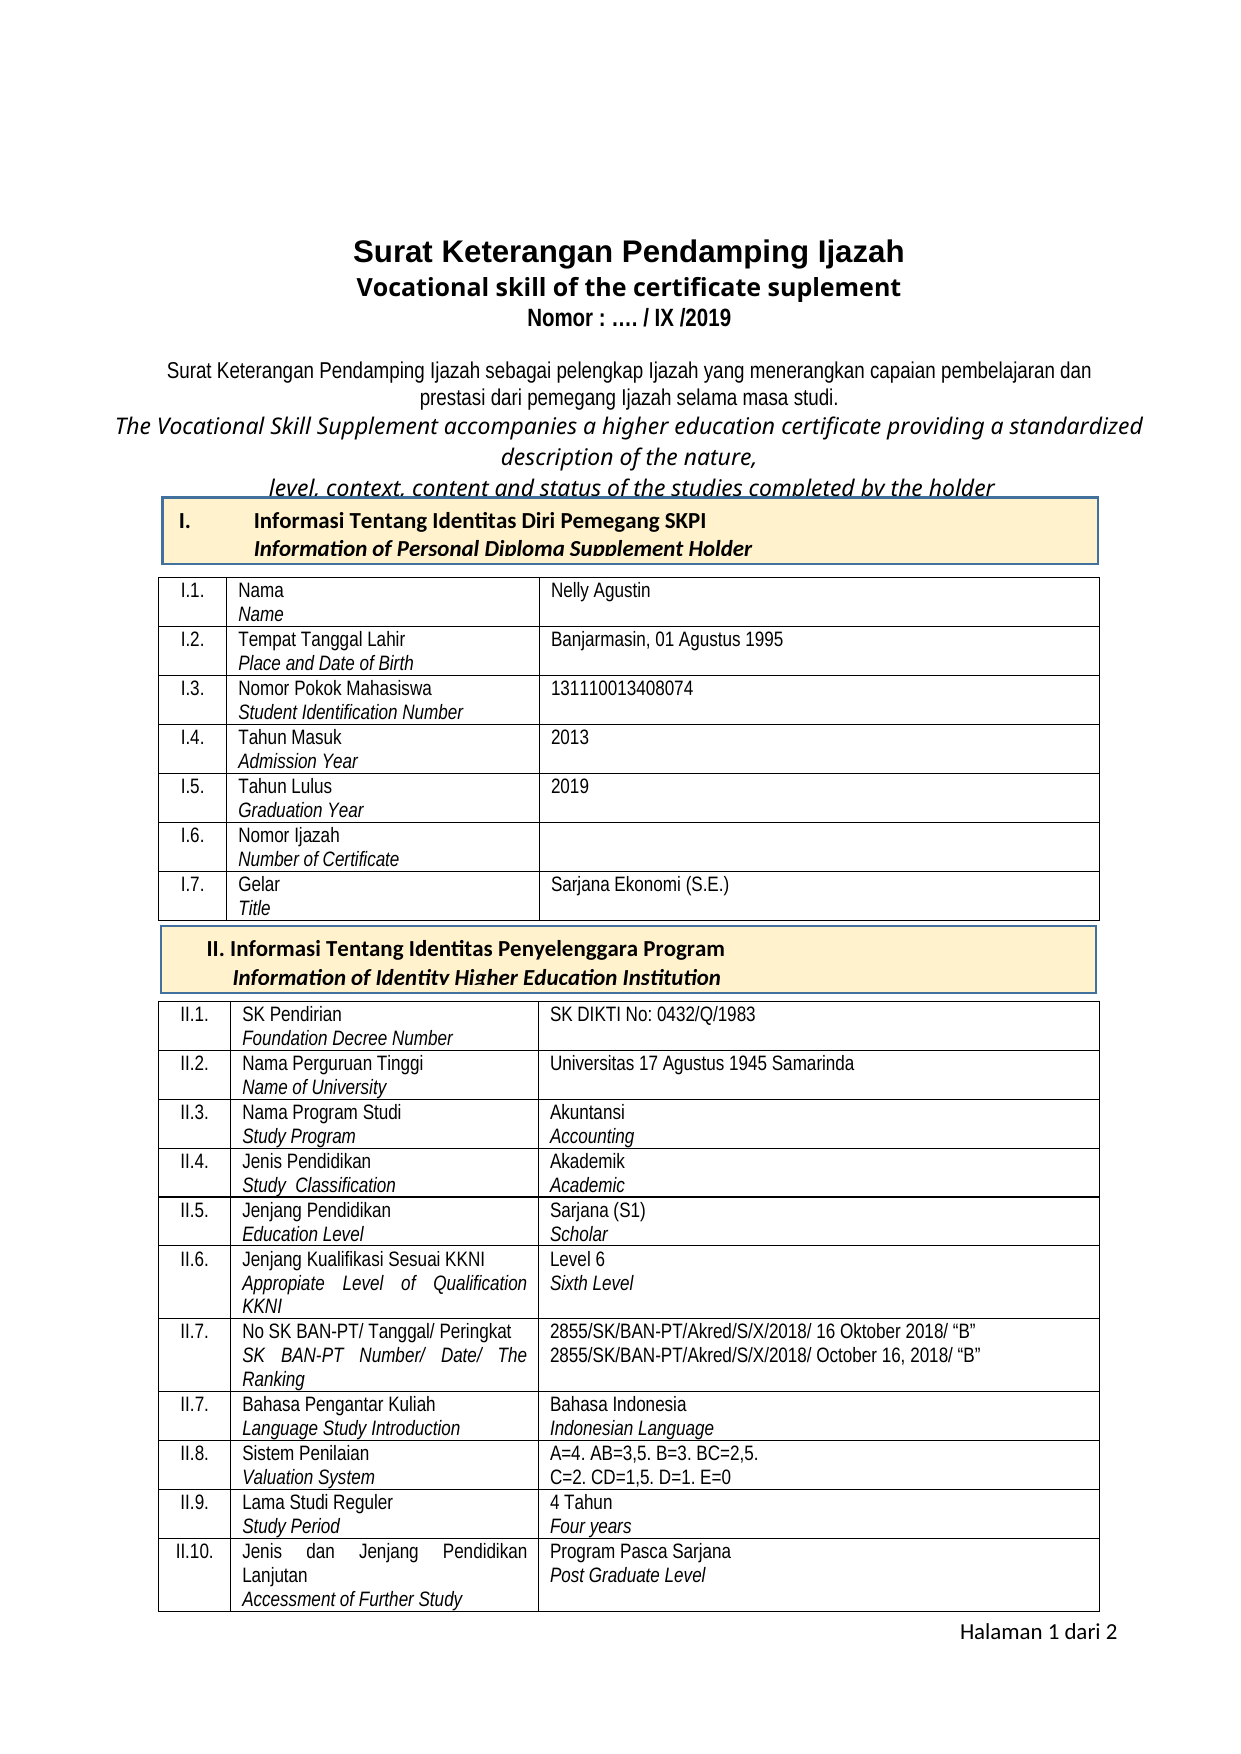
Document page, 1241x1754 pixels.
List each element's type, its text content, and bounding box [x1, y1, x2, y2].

table_cell II.6. [159, 1246, 230, 1318]
table_header SK Pendirian Foundation Decree Number [231, 1002, 538, 1049]
table_cell Banjarmasin, 01 Agustus 1995 [540, 627, 1099, 675]
table_cell A=4. AB=3,5. B=3. BC=2,5. C=2. CD=1,5. D=1. E=0 [539, 1441, 1099, 1489]
table_cell Sarjana (S1) Scholar [539, 1198, 1099, 1245]
table_cell Nama Program Studi Study Program [231, 1100, 538, 1147]
table_cell Sarjana Ekonomi (S.E.) [540, 872, 1099, 920]
text Surat Keterangan Pendamping Ijazah sebagai pelengkap Ijazah yang menerangkan capaian pembelajaran dan [59, 357, 1199, 383]
table_cell 2855/SK/BAN-PT/Akred/S/X/2018/ 16 Oktober 2018/ “B” 2855/SK/BAN-PT/Akred/S/X/2018/ October 16, 2018/ “B” [539, 1319, 1099, 1391]
table_cell I.5. [159, 774, 226, 822]
table_header II.1. [159, 1002, 230, 1049]
text Vocational skill of the certificate suplement [59, 269, 1199, 303]
table_cell Jenis dan Jenjang Pendidikan Lanjutan Accessment of Further Study [231, 1539, 538, 1611]
table_cell II.9. [159, 1490, 230, 1538]
table_cell II.5. [159, 1198, 230, 1245]
table_header Nama Name [227, 578, 539, 626]
text Halaman 1 dari 2 [59, 1617, 1199, 1645]
table_cell II.4. [159, 1149, 230, 1196]
text Nomor : …. / IX /2019 [59, 303, 1199, 332]
table_cell Nomor Ijazah Number of Certificate [227, 823, 539, 871]
table_cell 2013 [540, 725, 1099, 773]
table_cell I.7. [159, 872, 226, 920]
table_header Nelly Agustin [540, 578, 1099, 626]
table_cell II.7. [159, 1392, 230, 1440]
table_cell Program Pasca Sarjana Post Graduate Level [539, 1539, 1099, 1611]
table_cell Gelar Title [227, 872, 539, 920]
table_cell Nama Perguruan Tinggi Name of University [231, 1051, 538, 1098]
table_header I.1. [159, 578, 226, 626]
table_cell Jenjang Kualifikasi Sesuai KKNI Appropiate Level of Qualification KKNI [231, 1246, 538, 1318]
table_cell Lama Studi Reguler Study Period [231, 1490, 538, 1538]
table_cell I.2. [159, 627, 226, 675]
text The Vocational Skill Supplement accompanies a higher education certificate providing a standardized description of the nature, [59, 410, 1199, 472]
list level, context, content and status of the studies completed by the holder [59, 472, 1199, 503]
table_cell II.8. [159, 1441, 230, 1489]
table_cell Universitas 17 Agustus 1945 Samarinda [539, 1051, 1099, 1098]
table_cell Tempat Tanggal Lahir Place and Date of Birth [227, 627, 539, 675]
table_cell II.10. [159, 1539, 230, 1611]
table_cell Jenis Pendidikan Study Classification [231, 1149, 538, 1196]
table_cell Akademik Academic [539, 1149, 1099, 1196]
table_cell Nomor Pokok Mahasiswa Student Identification Number [227, 676, 539, 724]
table_cell II.2. [159, 1051, 230, 1098]
table_cell Sistem Penilaian Valuation System [231, 1441, 538, 1489]
text Surat Keterangan Pendamping Ijazah [59, 233, 1199, 269]
table_cell Bahasa Indonesia Indonesian Language [539, 1392, 1099, 1440]
table_cell II.7. [159, 1319, 230, 1391]
table_cell I.4. [159, 725, 226, 773]
table_cell Jenjang Pendidikan Education Level [231, 1198, 538, 1245]
table_cell 2019 [540, 774, 1099, 822]
table_cell 4 Tahun Four years [539, 1490, 1099, 1538]
table_header SK DIKTI No: 0432/Q/1983 [539, 1002, 1099, 1049]
table_cell 131110013408074 [540, 676, 1099, 724]
table_cell I.6. [159, 823, 226, 871]
table_cell [540, 823, 1099, 871]
text prestasi dari pemegang Ijazah selama masa studi. [59, 383, 1199, 410]
table_cell Bahasa Pengantar Kuliah Language Study Introduction [231, 1392, 538, 1440]
table_cell Level 6 Sixth Level [539, 1246, 1099, 1318]
table_cell No SK BAN-PT/ Tanggal/ Peringkat SK BAN-PT Number/ Date/ The Ranking [231, 1319, 538, 1391]
table_cell Tahun Masuk Admission Year [227, 725, 539, 773]
table_cell I.3. [159, 676, 226, 724]
table_cell Akuntansi Accounting [539, 1100, 1099, 1147]
table_cell II.3. [159, 1100, 230, 1147]
table_cell Tahun Lulus Graduation Year [227, 774, 539, 822]
